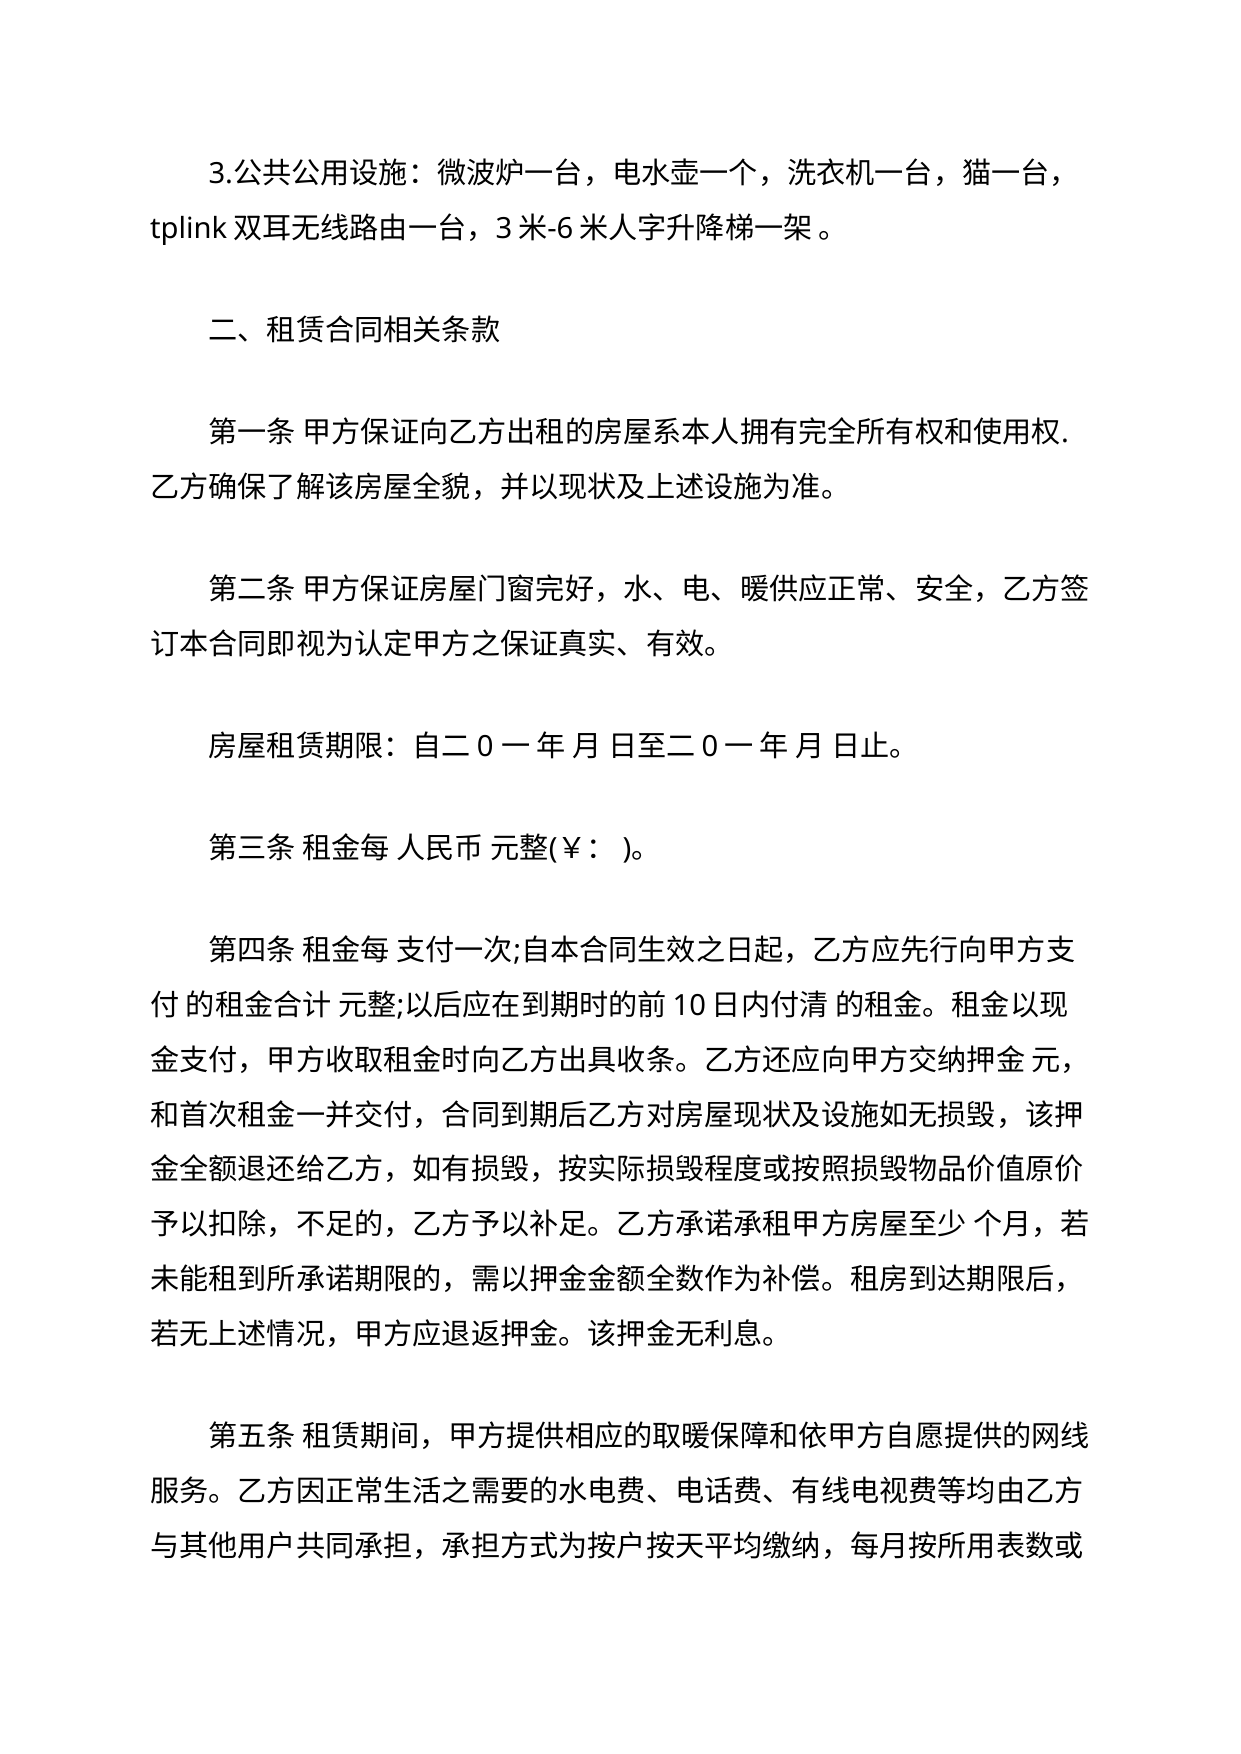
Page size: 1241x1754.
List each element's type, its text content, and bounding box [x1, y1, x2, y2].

text 第二条 甲方保证房屋门窗完好，水、电、暖供应正常、安全，乙方签订本合同即视为认定甲方之保证真实、有效。 [150, 566, 1090, 663]
text 第三条 租金每 人民币 元整(￥： )。 [150, 824, 1090, 867]
text 第一条 甲方保证向乙方出租的房屋系本人拥有完全所有权和使用权.乙方确保了解该房屋全貌，并以现状及上述设施为准。 [150, 409, 1090, 506]
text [150, 1412, 1090, 1564]
text 二、租赁合同相关条款 [150, 307, 1090, 349]
text 第四条 租金每 支付一次;自本合同生效之日起，乙方应先行向甲方支付 的租金合计 元整;以后应在到期时的前10日内付清 的租金。租金以现金支付，甲方收取租金时向乙方出具收条。乙方还应向甲方交纳押金 元，和首次租金一并交付，合同到期后乙方对房屋现状及设施如无损毁，该押金全额退还给乙方，如有损毁，按实际损毁程度或按照损毁物品价值原价予以扣除，不足的，乙方予以补足。乙方承诺承租甲方房屋至少 个月，若未能租到所承诺期限的，需以押金金额全数作为补偿。租房到达期限后，若无上述情况，甲方应退返押金。该押金无利息。 [150, 926, 1090, 1353]
text 房屋租赁期限：自二0 一 年 月 日至二0一 年 月 日止。 [150, 722, 1090, 764]
text 3.公共公用设施：微波炉一台，电水壶一个，洗衣机一台，猫一台，tplink双耳无线路由一台，3米-6米人字升降梯一架 。 [150, 150, 1090, 247]
